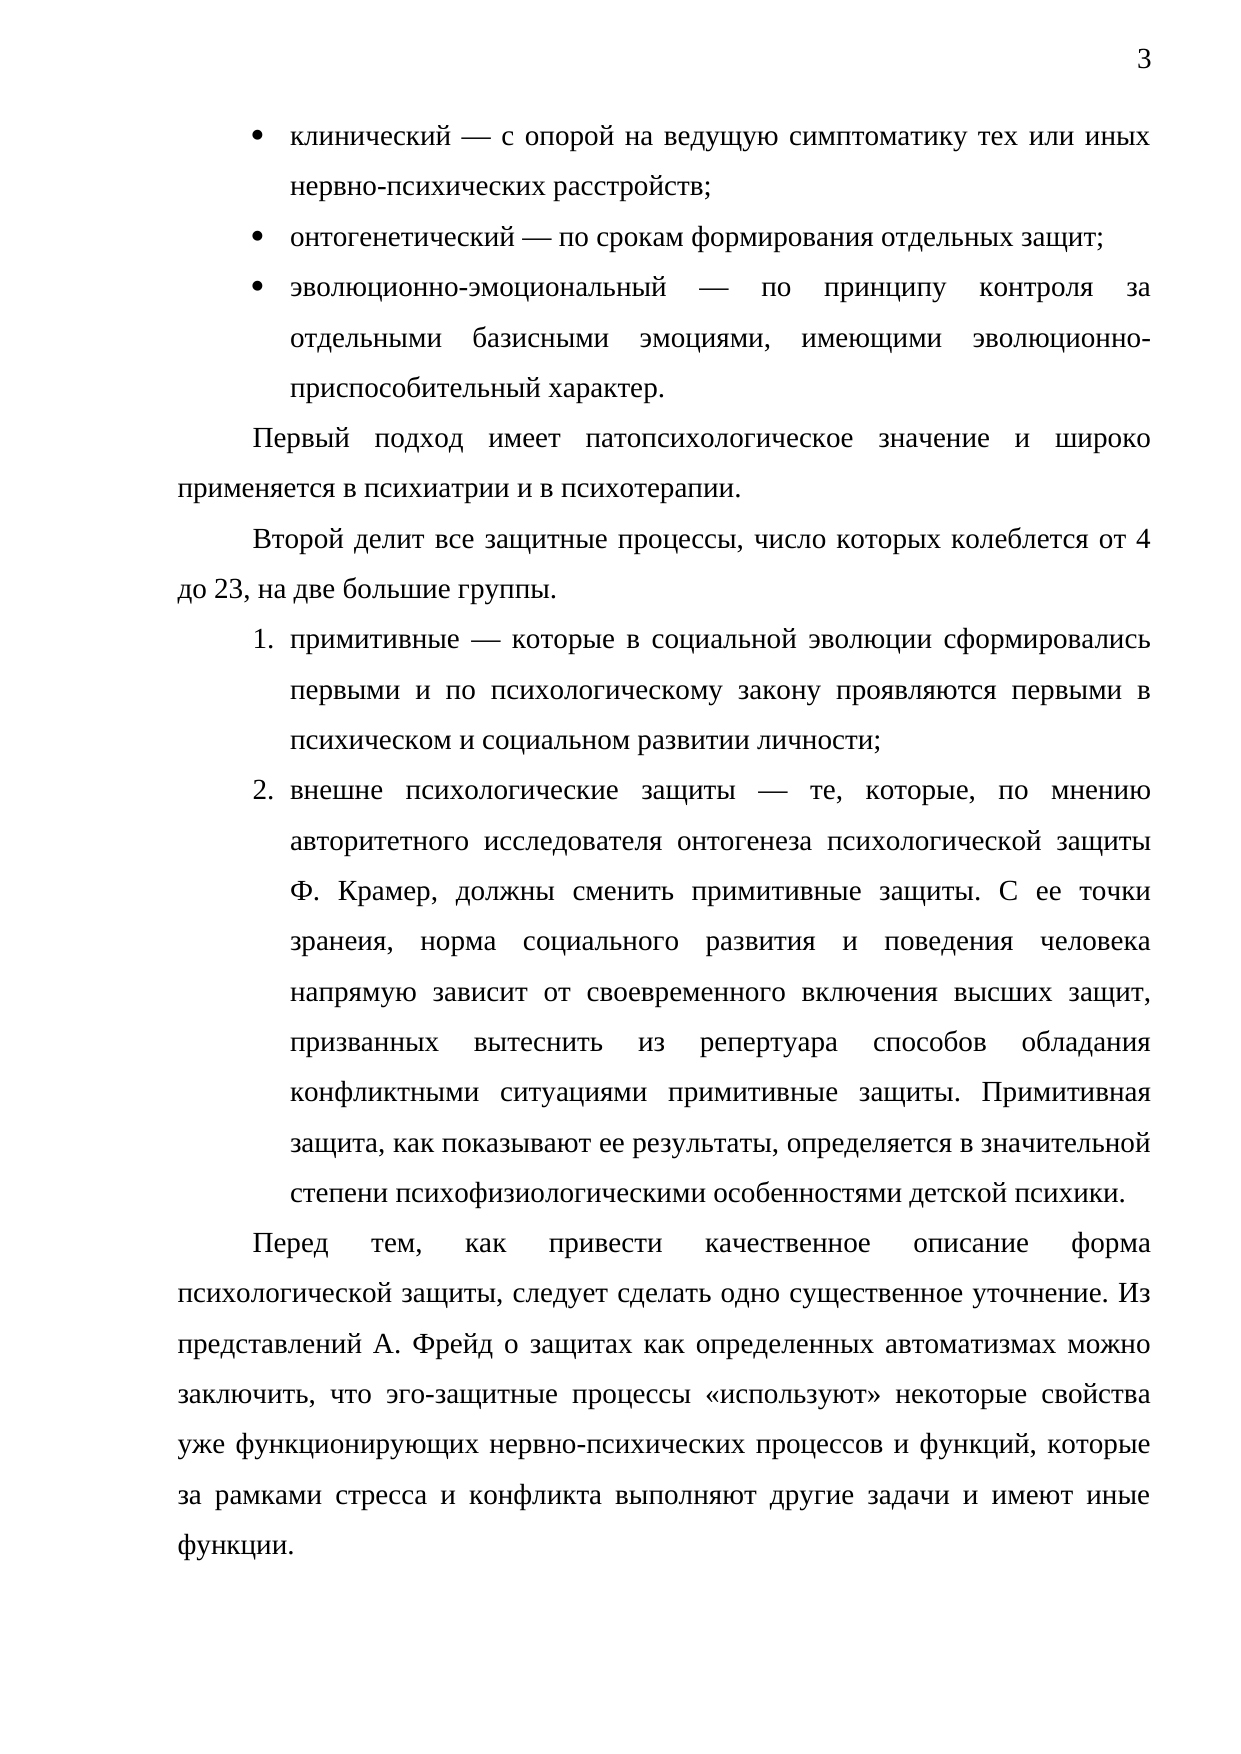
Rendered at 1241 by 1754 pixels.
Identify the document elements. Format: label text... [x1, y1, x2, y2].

text Второй делит все защитные процессы, число которых колеблется от 4 до 23, на две большие группы. [177, 521, 1152, 605]
text Первый подход имеет патопсихологическое значение и широко применяется в психиатрии и в психотерапии. [177, 420, 1152, 504]
list онтогенетический — по срокам формирования отдельных защит; [252, 219, 1152, 252]
text Перед тем, как привести качественное описание форма психологической защиты, следует сделать одно существенное уточнение. Из представлений А. Фрейд о защитах как определенных автоматизмах можно заключить, что эго-защитные процессы «используют» некоторые свойства уже функционирующих нервно-психических процессов и функций, которые за рамками стресса и конфликта выполняют другие задачи и имеют иные функции. [177, 1225, 1152, 1561]
list внешне психологические защиты — те, которые, по мнению авторитетного исследователя онтогенеза психологической защиты Ф. Крамер, должны сменить примитивные защиты. С ее точки зранеия, норма социального развития и поведения человека напрямую зависит от своевременного включения высших защит, призванных вытеснить из репертуара способов обладания конфликтными ситуациями примитивные защиты. Примитивная защита, как показывают ее результаты, определяется в значительной степени психофизиологическими особенностями детской психики. [252, 772, 1152, 1208]
list клинический — с опорой на ведущую симптоматику тех или иных нервно-психических расстройств; [252, 118, 1152, 202]
list эволюционно-эмоциональный — по принципу контроля за отдельными базисными эмоциями, имеющими эволюционно-приспособительный характер. [252, 269, 1152, 403]
list примитивные — которые в социальной эволюции сформировались первыми и по психологическому закону проявляются первыми в психическом и социальном развитии личности; [252, 622, 1152, 756]
